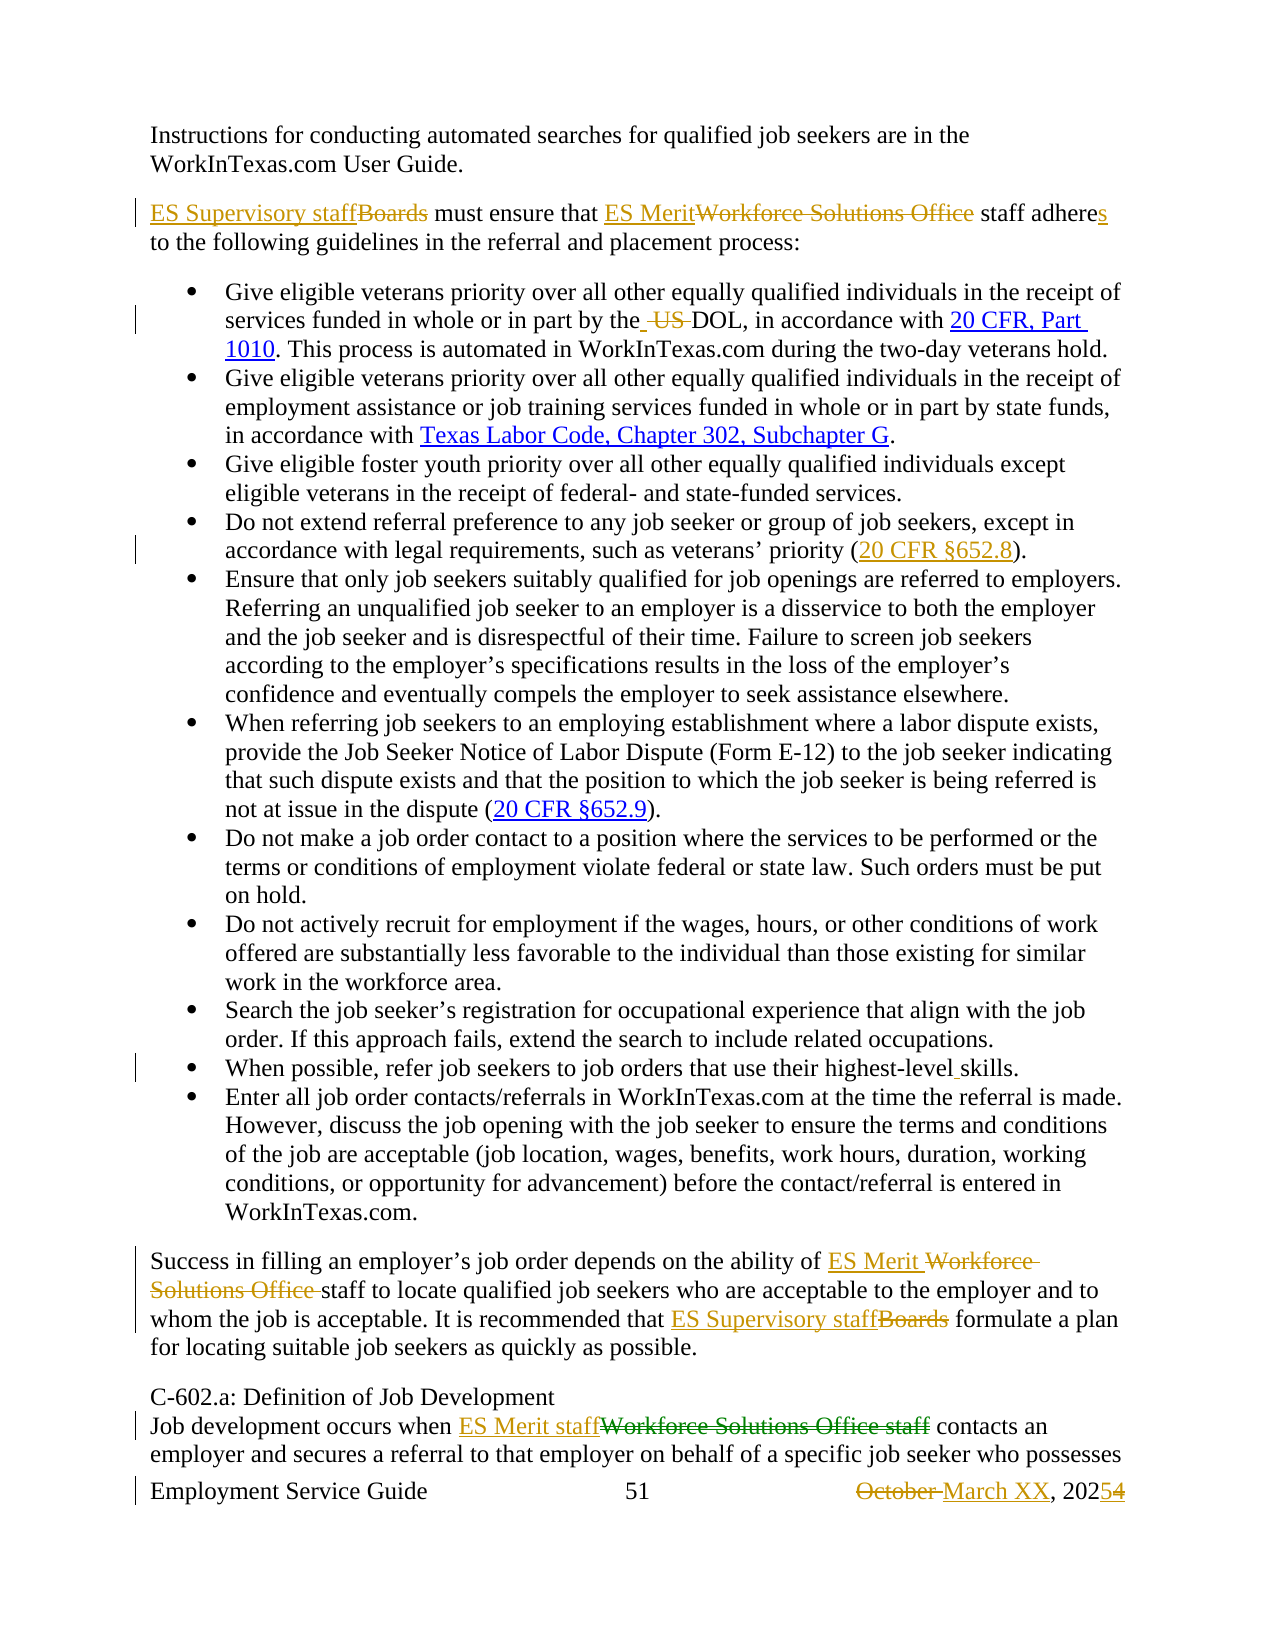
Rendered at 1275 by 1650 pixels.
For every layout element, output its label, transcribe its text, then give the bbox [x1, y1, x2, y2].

list When possible, refer job seekers to job orders that use their highest-levelskills. [187, 1053, 1125, 1082]
list Enter all job order contacts/referrals in WorkInTexas.com at the time the referral is made. However, discuss the job opening with the job seeker to ensure the terms and conditions of the job are acceptable (job location, wages, benefits, work hours, duration, working conditions, or opportunity for advancement) before the contact/referral is entered in WorkInTexas.com. [187, 1082, 1125, 1225]
text Success in filling an employer’s job order depends on the ability of staff to locate qualified job seekers who are acceptable to the employer and to whom the job is acceptable. It is recommended that formulate a plan for locating suitable job seekers as quickly as possible. [150, 1246, 1125, 1361]
text must ensure that staff adhere to the following guidelines in the referral and placement process: [150, 198, 1125, 256]
list Do not actively recruit for employment if the wages, hours, or other conditions of work offered are substantially less favorable to the individual than those existing for similar work in the workforce area. [187, 909, 1125, 995]
subtitle C-602.a: Definition of Job Development [150, 1382, 1125, 1411]
list Give eligible veterans priority over all other equally qualified individuals in the receipt of services funded in whole or in part by theDOL, in accordance with 20 CFR, Part 1010. This process is automated in WorkInTexas.com during the two-day veterans hold. [187, 277, 1125, 363]
list Give eligible veterans priority over all other equally qualified individuals in the receipt of employment assistance or job training services funded in whole or in part by state funds, in accordance with Texas Labor Code, Chapter 302, Subchapter G. [187, 363, 1125, 449]
list Search the job seeker’s registration for occupational experience that align with the job order. If this approach fails, extend the search to include related occupations. [187, 995, 1125, 1053]
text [150, 120, 1125, 177]
list Do not extend referral preference to any job seeker or group of job seekers, except in accordance with legal requirements, such as veterans’ priority (). [187, 507, 1125, 564]
list When referring job seekers to an employing establishment where a labor dispute exists, provide the Job Seeker Notice of Labor Dispute (Form E-12) to the job seeker indicating that such dispute exists and that the position to which the job seeker is being referred is not at issue in the dispute (20 CFR §652.9). [187, 708, 1125, 823]
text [150, 1411, 1125, 1468]
list Give eligible foster youth priority over all other equally qualified individuals except eligible veterans in the receipt of federal- and state-funded services. [187, 449, 1125, 507]
list Ensure that only job seekers suitably qualified for job openings are referred to employers. Referring an unqualified job seeker to an employer is a disservice to both the employer and the job seeker and is disrespectful of their time. Failure to screen job seekers according to the employer’s specifications results in the loss of the employer’s confidence and eventually compels the employer to seek assistance elsewhere. [187, 564, 1125, 708]
list Do not make a job order contact to a position where the services to be performed or the terms or conditions of employment violate federal or state law. Such orders must be put on hold. [187, 823, 1125, 909]
